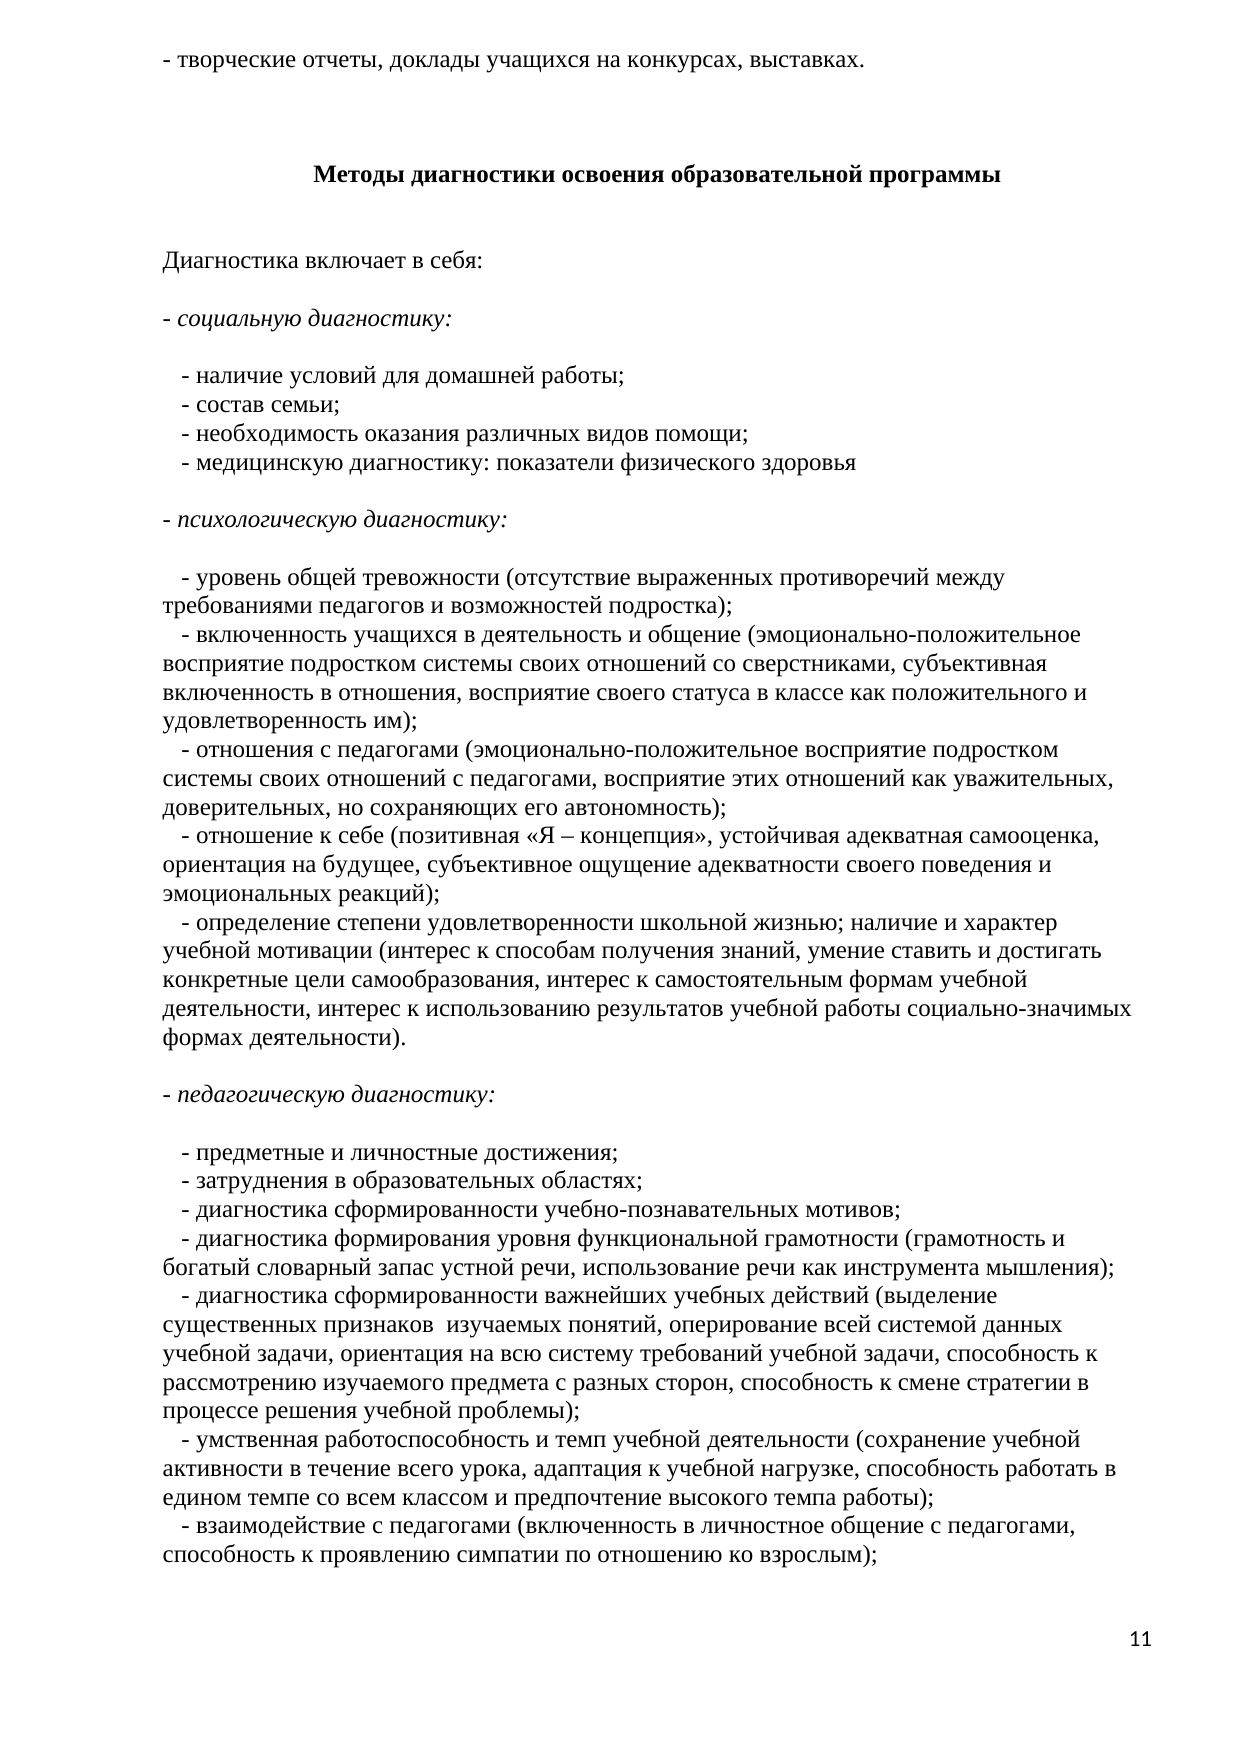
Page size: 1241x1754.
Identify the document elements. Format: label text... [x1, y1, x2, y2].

text Методы диагностики освоения образовательной программы [162, 159, 1152, 188]
text - определение степени удовлетворенности школьной жизнью; наличие и характер учебной мотивации (интерес к способам получения знаний, умение ставить и достигать конкретные цели самообразования, интерес к самостоятельным формам учебной деятельности, интерес к использованию результатов учебной работы социально-значимых формах деятельности). [162, 907, 1152, 1051]
text - уровень общей тревожности (отсутствие выраженных противоречий между требованиями педагогов и возможностей подростка); [162, 562, 1152, 619]
text - педагогическую диагностику: [162, 1079, 1152, 1108]
text - отношение к себе (позитивная «Я – концепция», устойчивая адекватная самооценка, ориентация на будущее, субъективное ощущение адекватности своего поведения и эмоциональных реакций); [162, 821, 1152, 907]
text - творческие отчеты, доклады учащихся на конкурсах, выставках. [162, 44, 1152, 73]
text - диагностика формирования уровня функциональной грамотности (грамотность и богатый словарный запас устной речи, использование речи как инструмента мышления); [162, 1223, 1152, 1281]
text - умственная работоспособность и темп учебной деятельности (сохранение учебной активности в течение всего урока, адаптация к учебной нагрузке, способность работать в едином темпе со всем классом и предпочтение высокого темпа работы); [162, 1424, 1152, 1511]
text - затруднения в образовательных областях; [162, 1166, 1152, 1194]
text - психологическую диагностику: [162, 504, 1152, 533]
text - социальную диагностику: [162, 303, 1152, 332]
text - наличие условий для домашней работы; [162, 361, 1152, 389]
text Диагностика включает в себя: [162, 246, 1152, 274]
text - медицинскую диагностику: показатели физического здоровья [162, 447, 1152, 476]
text - диагностика сформированности учебно-познавательных мотивов; [162, 1194, 1152, 1223]
text - состав семьи; [162, 389, 1152, 418]
text - взаимодействие с педагогами (включенность в личностное общение с педагогами, способность к проявлению симпатии по отношению ко взрослым); [162, 1511, 1152, 1568]
text - отношения с педагогами (эмоционально-положительное восприятие подростком системы своих отношений с педагогами, восприятие этих отношений как уважительных, доверительных, но сохраняющих его автономность); [162, 734, 1152, 821]
text - включенность учащихся в деятельность и общение (эмоционально-положительное восприятие подростком системы своих отношений со сверстниками, субъективная включенность в отношения, восприятие своего статуса в классе как положительного и удовлетворенность им); [162, 619, 1152, 734]
text - необходимость оказания различных видов помощи; [162, 418, 1152, 447]
text - диагностика сформированности важнейших учебных действий (выделение существенных признаков изучаемых понятий, оперирование всей системой данных учебной задачи, ориентация на всю систему требований учебной задачи, способность к рассмотрению изучаемого предмета с разных сторон, способность к смене стратегии в процессе решения учебной проблемы); [162, 1281, 1152, 1424]
text - предметные и личностные достижения; [162, 1137, 1152, 1166]
